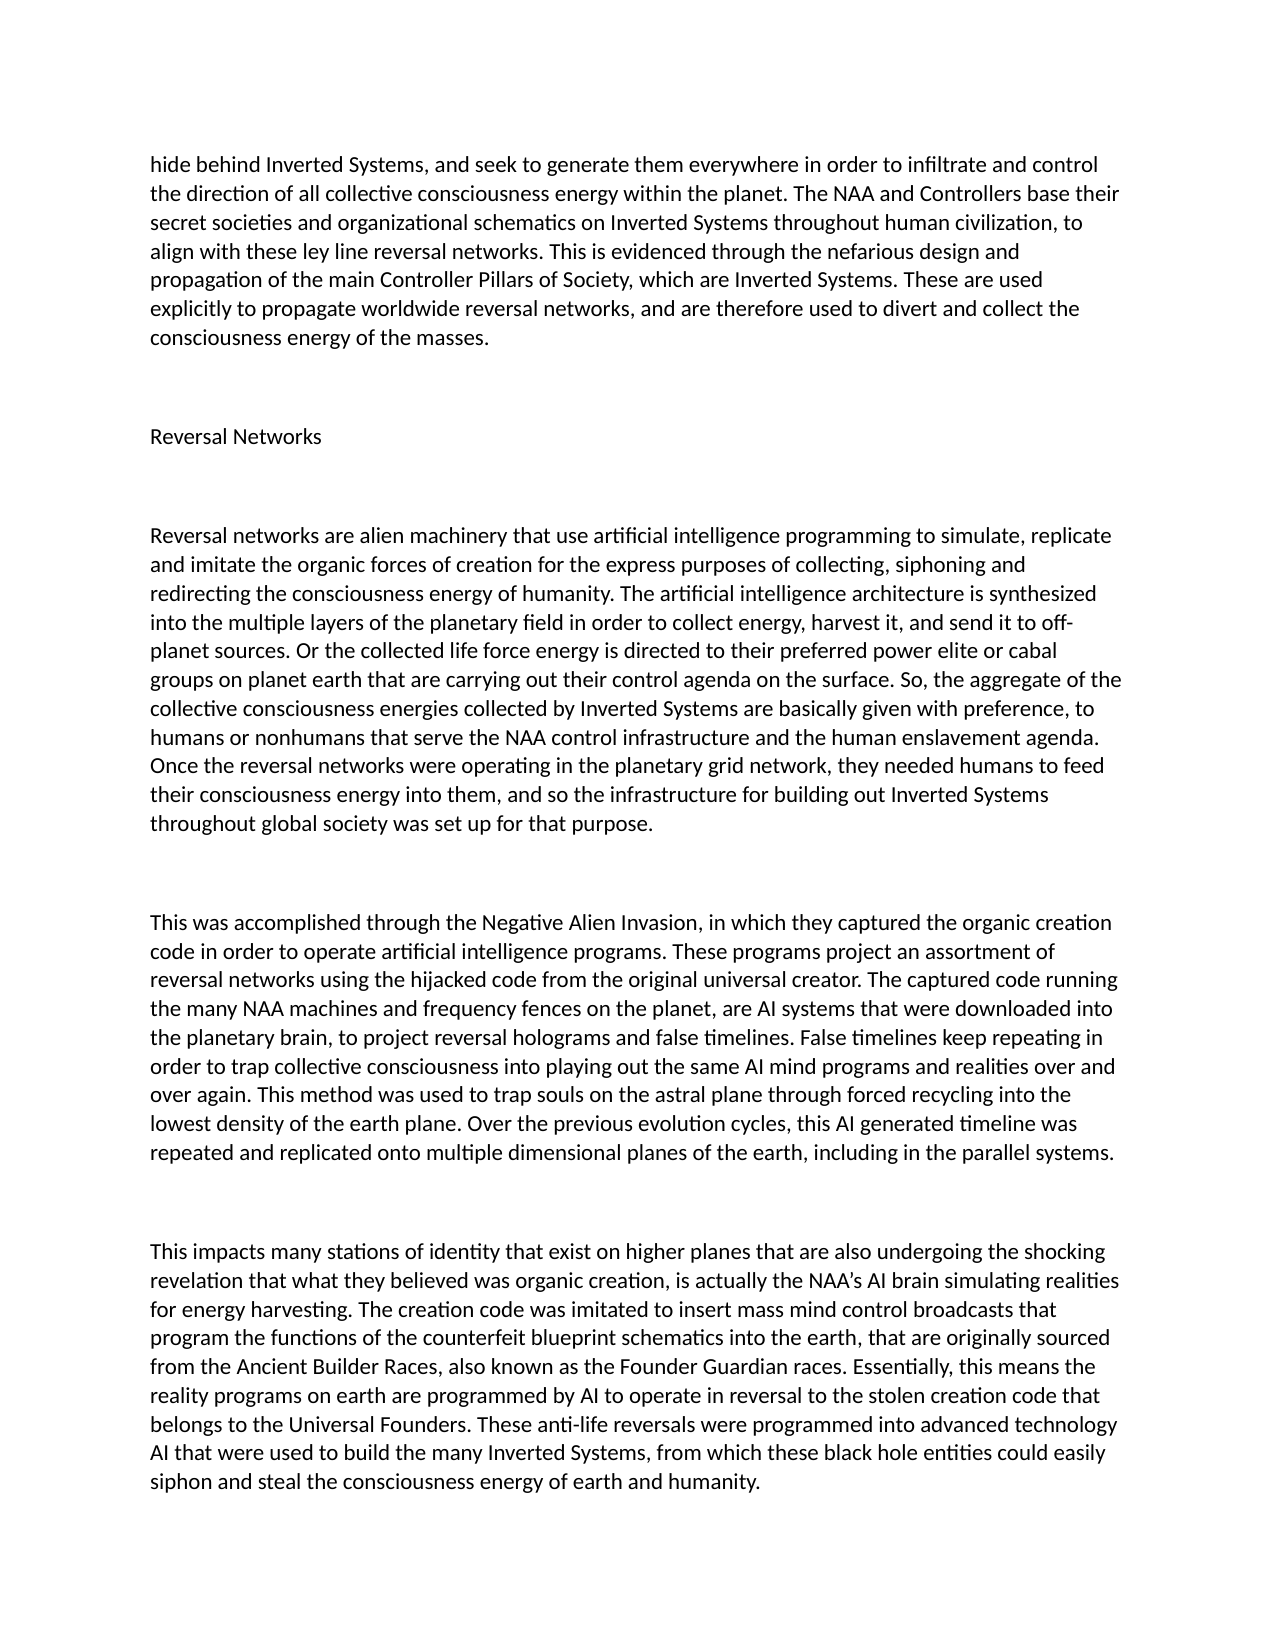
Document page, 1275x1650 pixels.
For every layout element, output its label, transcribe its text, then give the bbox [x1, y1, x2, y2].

text This impacts many stations of identity that exist on higher planes that are also undergoing the shocking revelation that what they believed was organic creation, is actually the NAA’s AI brain simulating realities for energy harvesting. The creation code was imitated to insert mass mind control broadcasts that program the functions of the counterfeit blueprint schematics into the earth, that are originally sourced from the Ancient Builder Races, also known as the Founder Guardian races. Essentially, this means the reality programs on earth are programmed by AI to operate in reversal to the stolen creation code that belongs to the Universal Founders. These anti-life reversals were programmed into advanced technology AI that were used to build the many Inverted Systems, from which these black hole entities could easily siphon and steal the consciousness energy of earth and humanity. [150, 1237, 1125, 1495]
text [150, 150, 1125, 351]
text Reversal networks are alien machinery that use artificial intelligence programming to simulate, replicate and imitate the organic forces of creation for the express purposes of collecting, siphoning and redirecting the consciousness energy of humanity. The artificial intelligence architecture is synthesized into the multiple layers of the planetary field in order to collect energy, harvest it, and send it to off-planet sources. Or the collected life force energy is directed to their preferred power elite or cabal groups on planet earth that are carrying out their control agenda on the surface. So, the aggregate of the collective consciousness energies collected by Inverted Systems are basically given with preference, to humans or nonhumans that serve the NAA control infrastructure and the human enslavement agenda. Once the reversal networks were operating in the planetary grid network, they needed humans to feed their consciousness energy into them, and so the infrastructure for building out Inverted Systems throughout global society was set up for that purpose. [150, 521, 1125, 837]
text Reversal Networks [150, 422, 1125, 450]
text This was accomplished through the Negative Alien Invasion, in which they captured the organic creation code in order to operate artificial intelligence programs. These programs project an assortment of reversal networks using the hijacked code from the original universal creator. The captured code running the many NAA machines and frequency fences on the planet, are AI systems that were downloaded into the planetary brain, to project reversal holograms and false timelines. False timelines keep repeating in order to trap collective consciousness into playing out the same AI mind programs and realities over and over again. This method was used to trap souls on the astral plane through forced recycling into the lowest density of the earth plane. Over the previous evolution cycles, this AI generated timeline was repeated and replicated onto multiple dimensional planes of the earth, including in the parallel systems. [150, 907, 1125, 1166]
